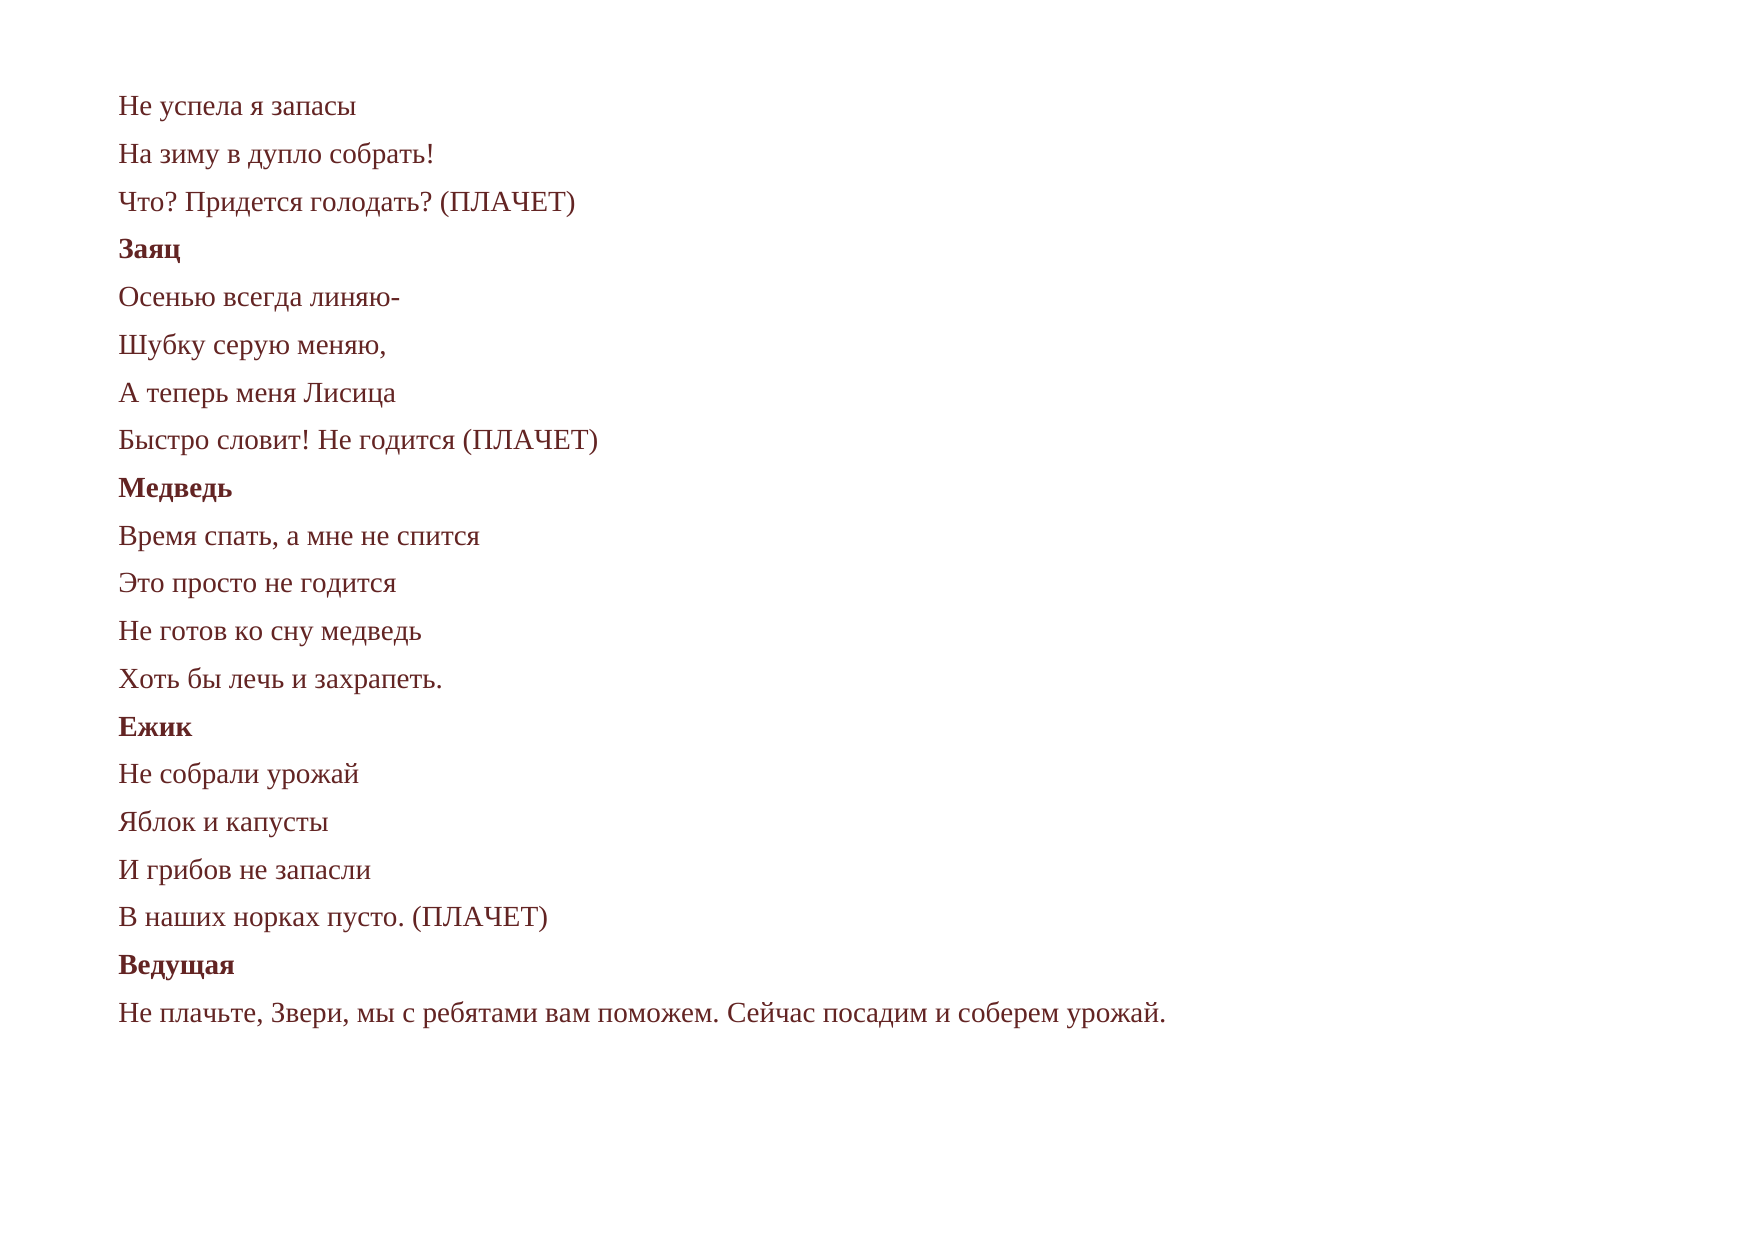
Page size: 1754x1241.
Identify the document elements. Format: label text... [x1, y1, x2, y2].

text На зиму в дупло собрать! [118, 136, 1636, 170]
text Не собрали урожай [118, 756, 1636, 790]
text Не плачьте, Звери, мы с ребятами вам поможем. Сейчас посадим и соберем урожай. [118, 995, 1636, 1028]
text Яблок и капусты [118, 804, 1636, 838]
text В наших норках пусто. (ПЛАЧЕТ) [118, 899, 1636, 933]
text Шубку серую меняю, [118, 327, 1636, 361]
text Медведь [118, 470, 1636, 504]
text Ведущая [118, 947, 1636, 981]
text Ежик [118, 709, 1636, 742]
text Это просто не годится [118, 566, 1636, 599]
text Хоть бы лечь и захрапеть. [118, 661, 1636, 694]
text Заяц [118, 232, 1636, 265]
text Осенью всегда линяю- [118, 279, 1636, 313]
text Не успела я запасы [118, 88, 1636, 122]
text Что? Придется голодать? (ПЛАЧЕТ) [118, 184, 1636, 217]
text Не готов ко сну медведь [118, 613, 1636, 647]
text А теперь меня Лисица [118, 375, 1636, 408]
text Время спать, а мне не спится [118, 518, 1636, 551]
text И грибов не запасли [118, 852, 1636, 885]
text Быстро словит! Не годится (ПЛАЧЕТ) [118, 422, 1636, 456]
